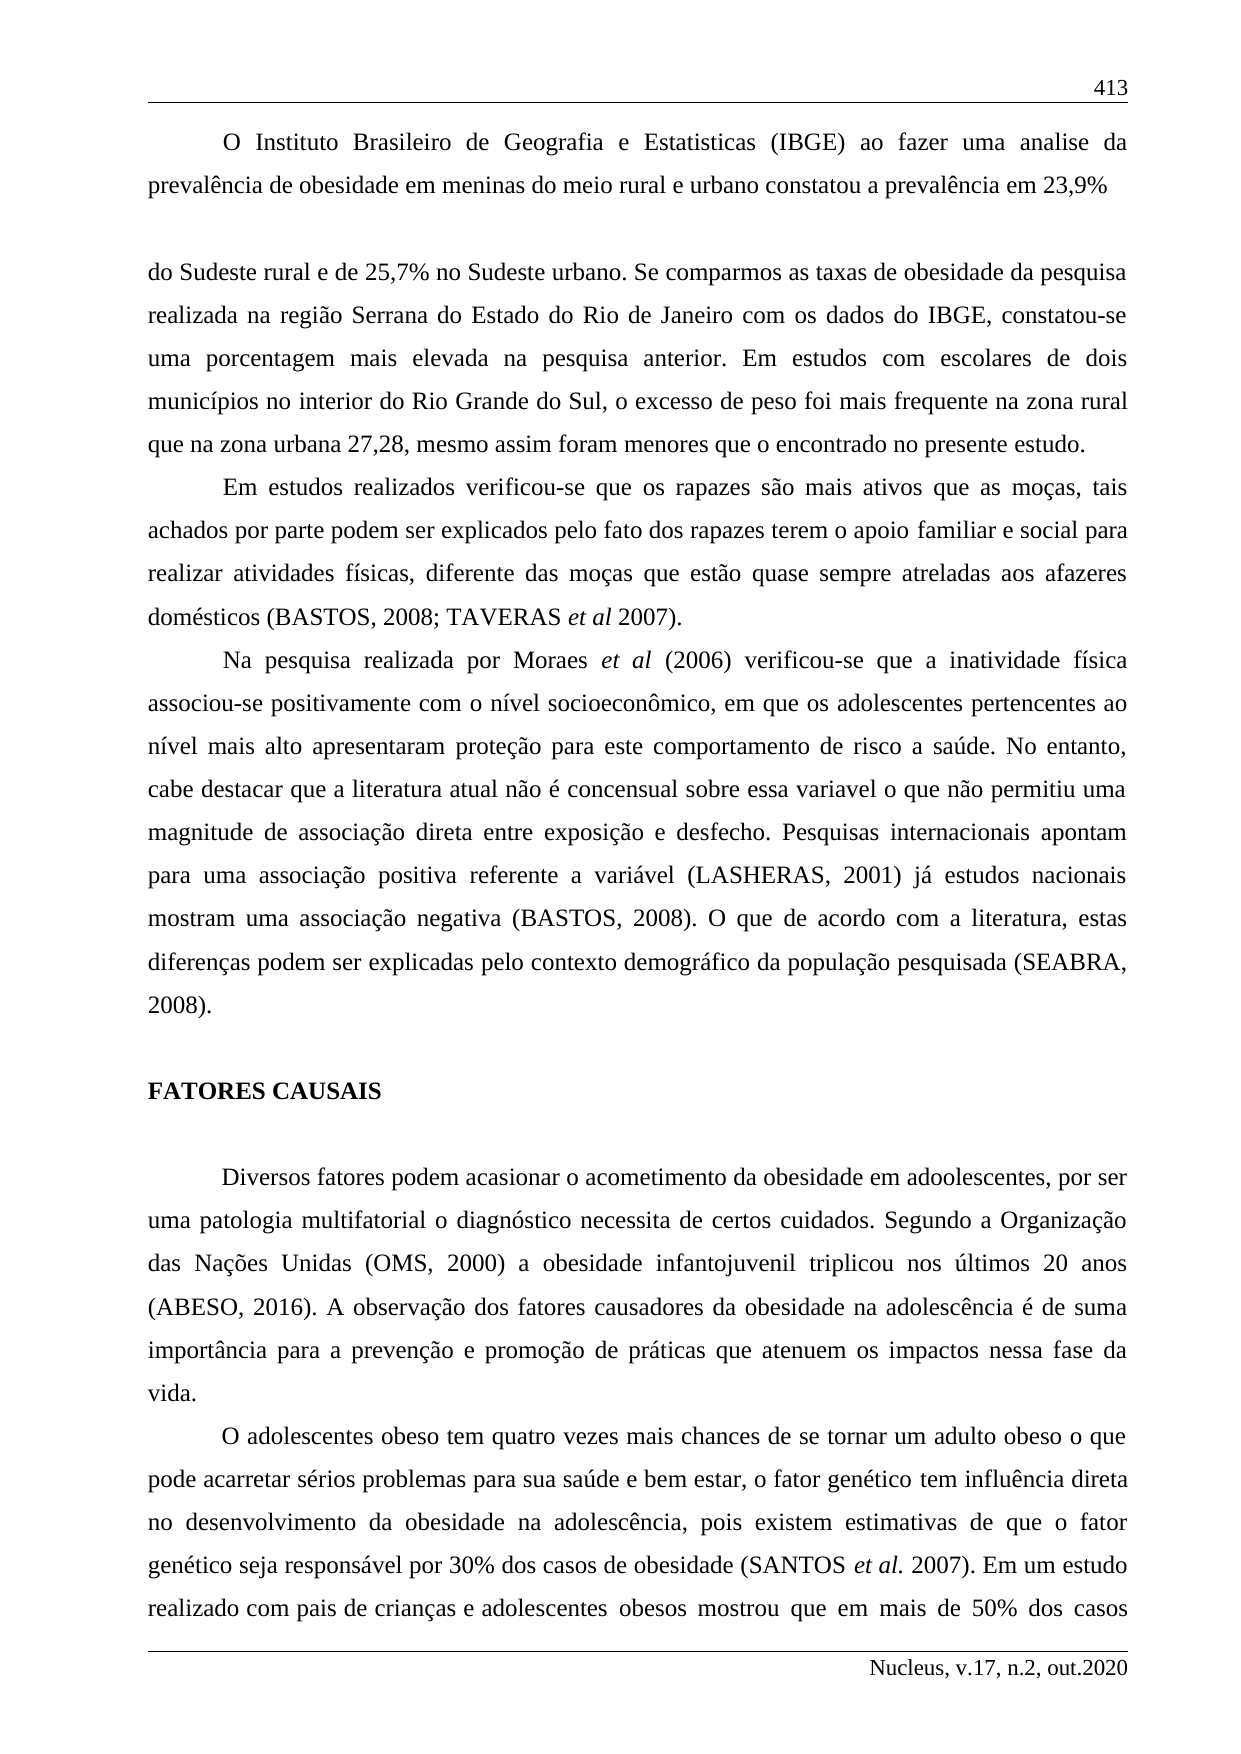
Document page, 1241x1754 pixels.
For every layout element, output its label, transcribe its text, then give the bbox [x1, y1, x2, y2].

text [148, 1421, 1128, 1622]
subtitle FATORES CAUSAIS [148, 1076, 1128, 1105]
text Diversos fatores podem acasionar o acometimento da obesidade em adoolescentes, por ser uma patologia multifatorial o diagnóstico necessita de certos cuidados. Segundo a Organização das Nações Unidas (OMS, 2000) a obesidade infantojuvenil triplicou nos últimos 20 anos (ABESO, 2016). A observação dos fatores causadores da obesidade na adolescência é de suma importância para a prevenção e promoção de práticas que atenuem os impactos nessa fase da vida. [148, 1162, 1128, 1407]
text Na pesquisa realizada por Moraes et al (2006) verificou-se que a inatividade física associou-se positivamente com o nível socioeconômico, em que os adolescentes pertencentes ao nível mais alto apresentaram proteção para este comportamento de risco a saúde. No entanto, cabe destacar que a literatura atual não é concensual sobre essa variavel o que não permitiu uma magnitude de associação direta entre exposição e desfecho. Pesquisas internacionais apontam para uma associação positiva referente a variável (LASHERAS, 2001) já estudos nacionais mostram uma associação negativa (BASTOS, 2008). O que de acordo com a literatura, estas diferenças podem ser explicadas pelo contexto demográfico da população pesquisada (SEABRA, 2008). [148, 645, 1128, 1018]
text do Sudeste rural e de 25,7% no Sudeste urbano. Se comparmos as taxas de obesidade da pesquisa realizada na região Serrana do Estado do Rio de Janeiro com os dados do IBGE, constatou-se uma porcentagem mais elevada na pesquisa anterior. Em estudos com escolares de dois municípios no interior do Rio Grande do Sul, o excesso de peso foi mais frequente na zona rural que na zona urbana 27,28, mesmo assim foram menores que o encontrado no presente estudo. [148, 257, 1128, 458]
text Em estudos realizados verificou-se que os rapazes são mais ativos que as moças, tais achados por parte podem ser explicados pelo fato dos rapazes terem o apoio familiar e social para realizar atividades físicas, diferente das moças que estão quase sempre atreladas aos afazeres domésticos (BASTOS, 2008; TAVERAS et al 2007). [148, 472, 1128, 630]
text O Instituto Brasileiro de Geografia e Estatisticas (IBGE) ao fazer uma analise da prevalência de obesidade em meninas do meio rural e urbano constatou a prevalência em 23,9% [148, 127, 1128, 199]
